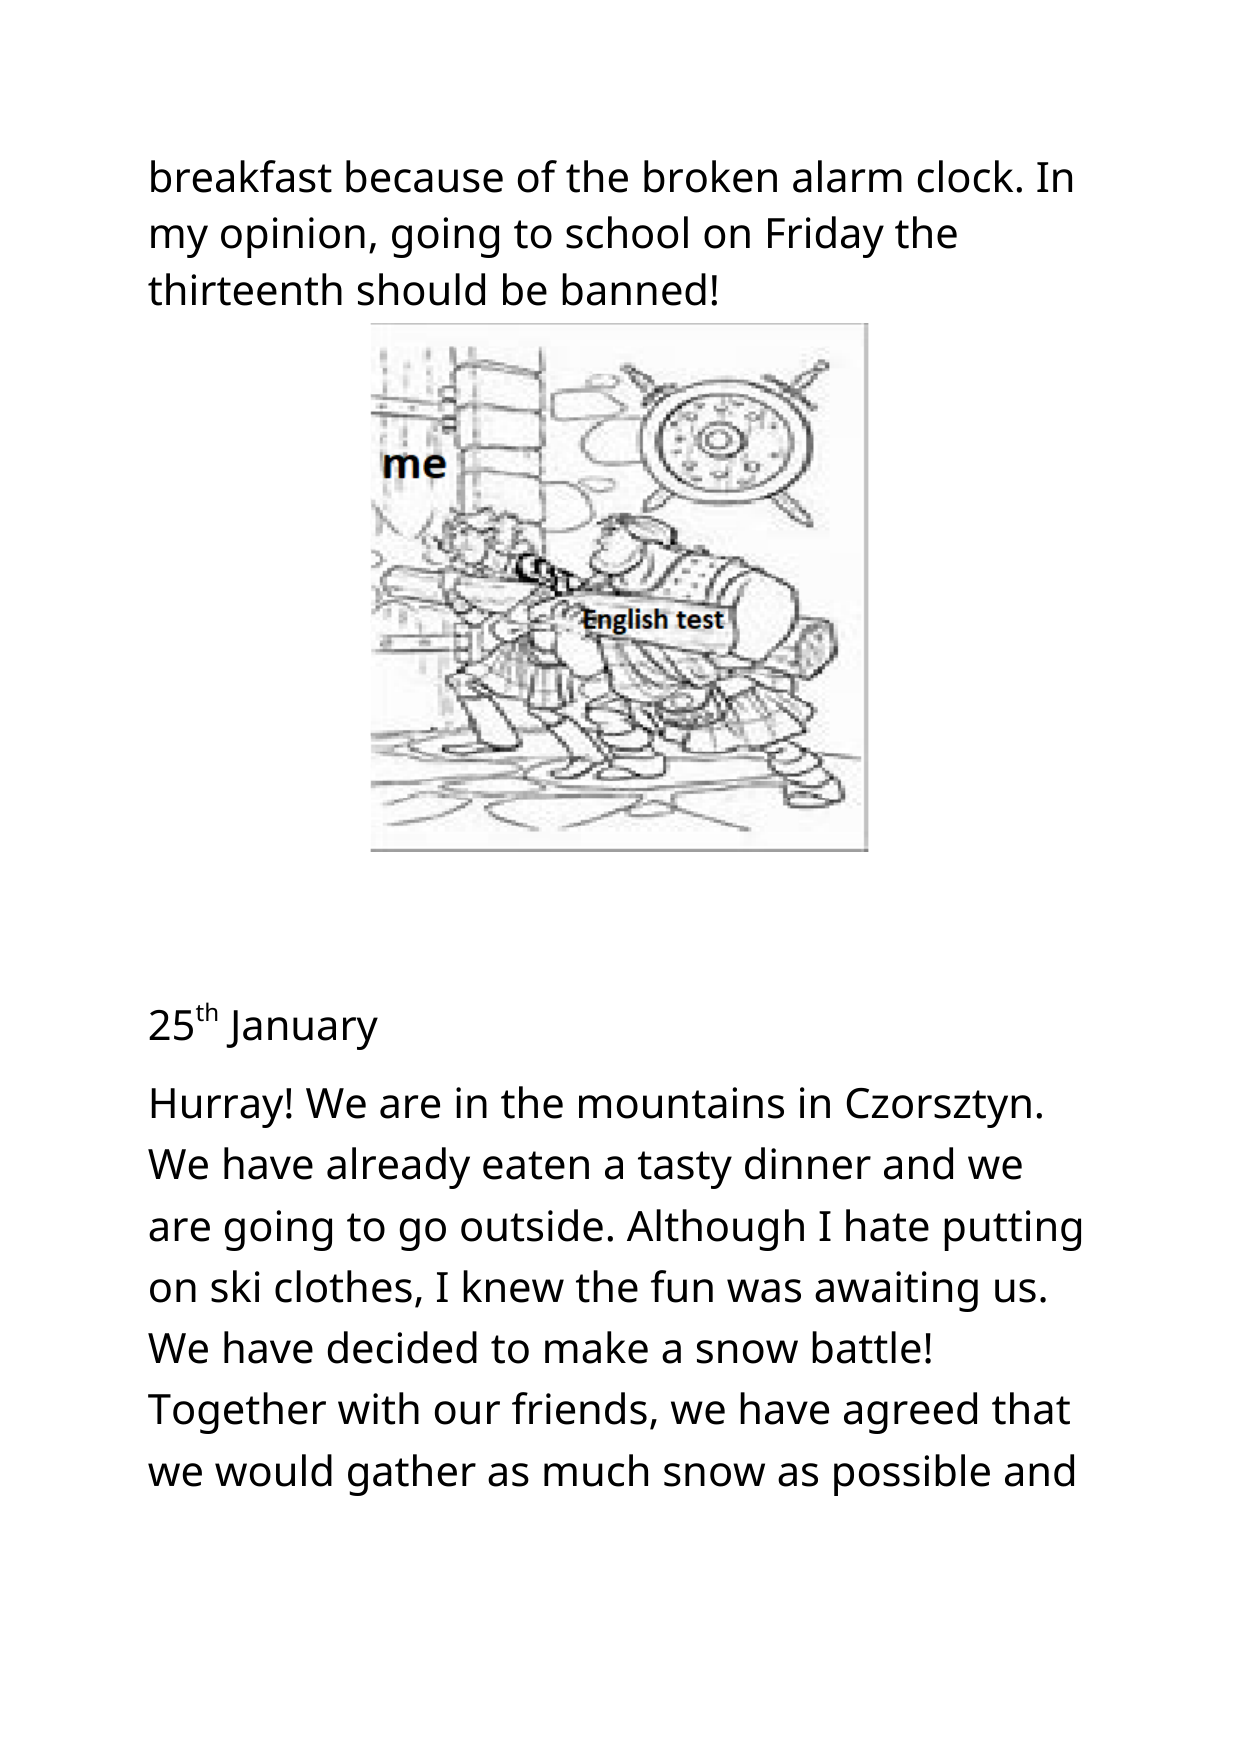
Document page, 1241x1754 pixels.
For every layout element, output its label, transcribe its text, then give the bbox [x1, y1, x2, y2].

picture [370, 323, 870, 852]
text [148, 148, 1093, 318]
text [148, 1074, 1093, 1498]
text 25th January [148, 996, 1093, 1053]
